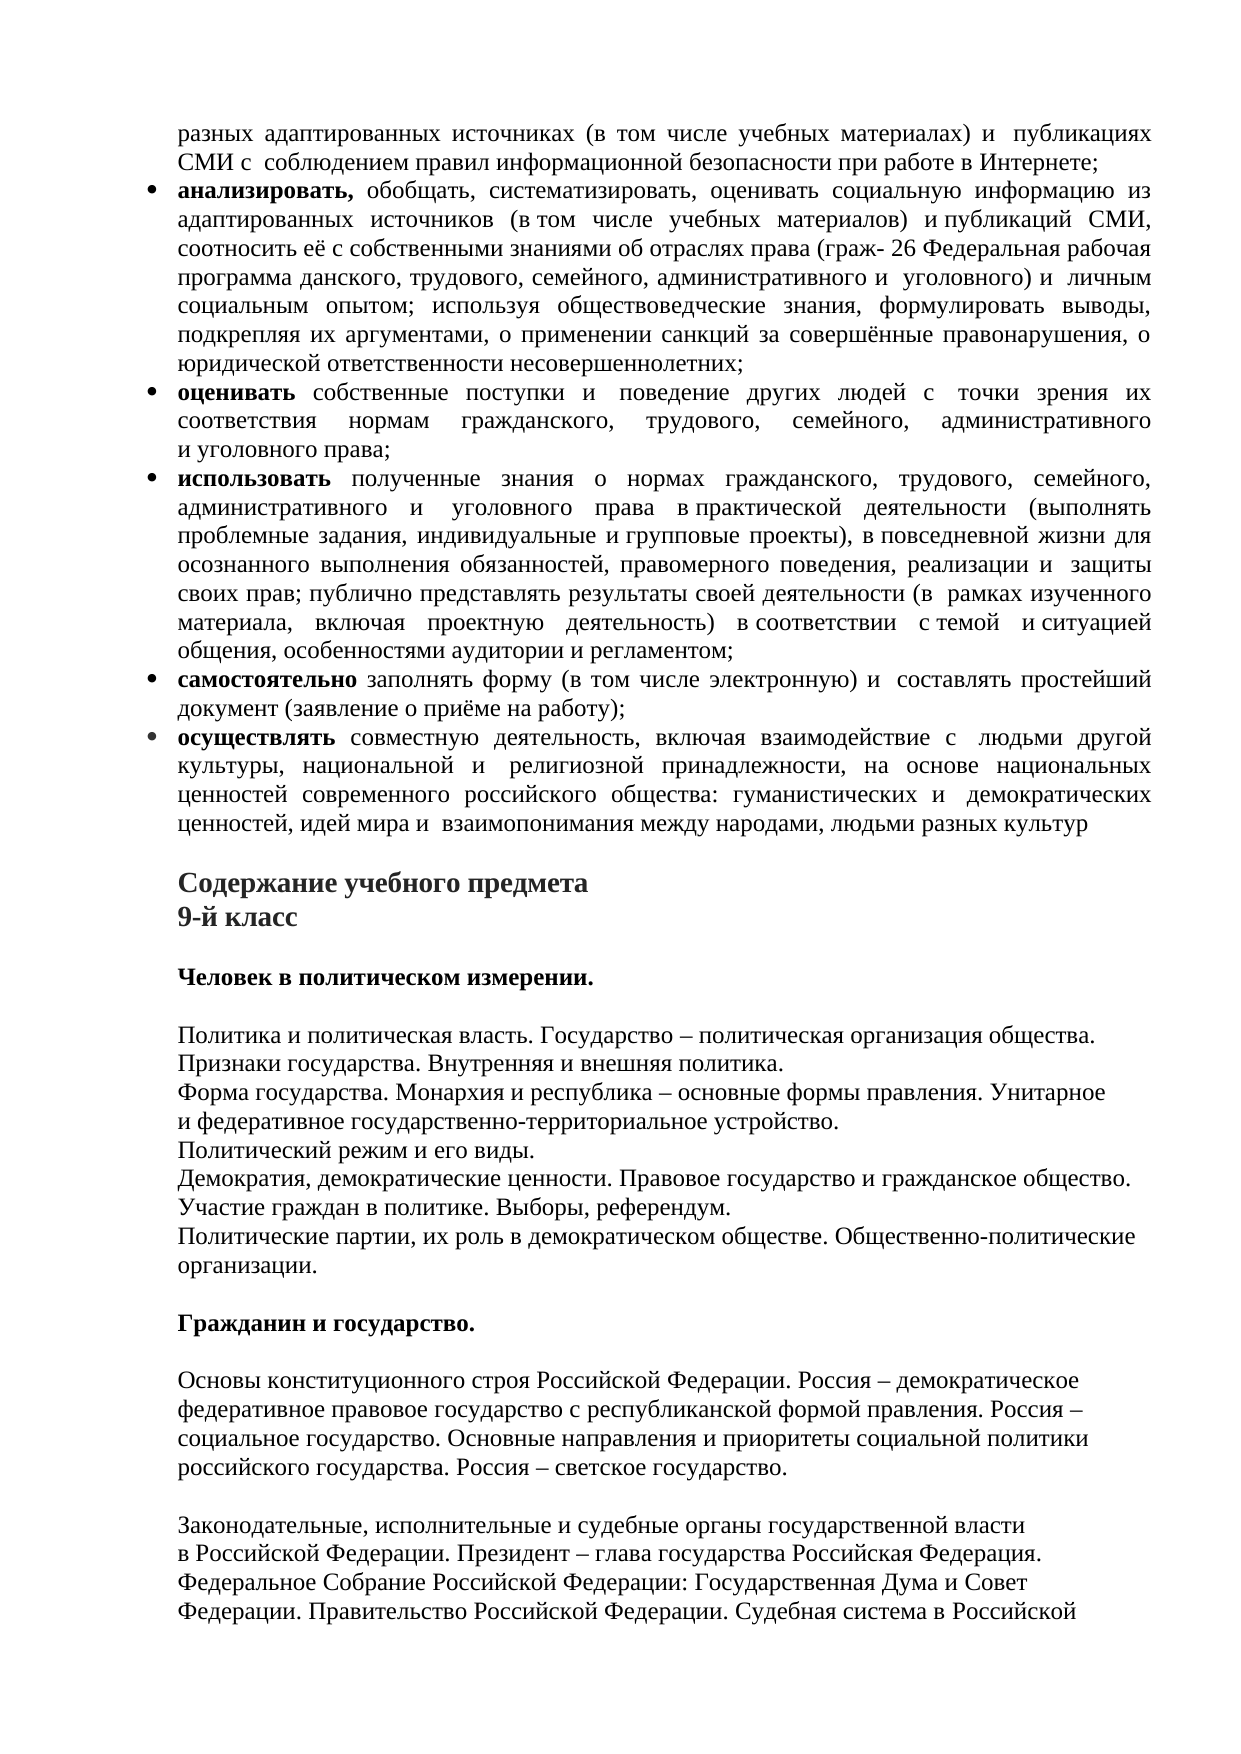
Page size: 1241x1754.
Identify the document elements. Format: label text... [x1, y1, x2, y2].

text Политика и политическая власть. Государство – политическая организация общества. Признаки государства. Внутренняя и внешняя политика. [177, 1020, 1152, 1077]
list осуществлять совместную деятельность, включая взаимодействие с людьми другой культуры, национальной и религиозной принадлежности, на основе национальных ценностей современного российского общества: гуманистических и демократических ценностей, идей мира и взаимопонимания между народами, людьми разных культур [148, 722, 1152, 837]
text Форма государства. Монархия и республика – основные формы правления. Унитарное и федеративное государственно-территориальное устройство. [177, 1077, 1152, 1135]
text Политический режим и его виды. [177, 1135, 1152, 1163]
text Человек в политическом измерении. [177, 962, 1152, 991]
text Гражданин и государство. [177, 1308, 1152, 1336]
list оценивать собственные поступки и поведение других людей с точки зрения их соответствия нормам гражданского, трудового, семейного, административного и уголовного права; [148, 377, 1152, 463]
text Содержание учебного предмета [177, 866, 1152, 899]
text Основы конституционного строя Российской Федерации. Россия – демократическое федеративное правовое государство с республиканской формой правления. Россия – социальное государство. Основные направления и приоритеты социальной политики российского государства. Россия – светское государство. [177, 1366, 1152, 1481]
list анализировать, обобщать, систематизировать, оценивать социальную информацию из адаптированных источников (в том числе учебных материалов) и публикаций СМИ, соотносить её с собственными знаниями об отраслях права (граж- 26 Федеральная рабочая программа данского, трудового, семейного, административного и уголовного) и личным социальным опытом; используя обществоведческие знания, формулировать выводы, подкрепляя их аргументами, о применении санкций за совершённые правонарушения, о юридической ответственности несовершеннолетних; [148, 176, 1152, 377]
text Участие граждан в политике. Выборы, референдум. [177, 1192, 1152, 1221]
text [177, 1510, 1152, 1625]
text Демократия, демократические ценности. Правовое государство и гражданское общество. [177, 1163, 1152, 1192]
list использовать полученные знания о нормах гражданского, трудового, семейного, административного и уголовного права в практической деятельности (выполнять проблемные задания, индивидуальные и групповые проекты), в повседневной жизни для осознанного выполнения обязанностей, правомерного поведения, реализации и защиты своих прав; публично представлять результаты своей деятельности (в рамках изученного материала, включая проектную деятельность) в соответствии с темой и ситуацией общения, особенностями аудитории и регламентом; [148, 463, 1152, 664]
text Политические партии, их роль в демократическом обществе. Общественно-политические организации. [177, 1221, 1152, 1278]
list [148, 118, 1152, 176]
text 9-й класс [177, 899, 1152, 933]
list самостоятельно заполнять форму (в том числе электронную) и составлять простейший документ (заявление о приёме на работу); [148, 664, 1152, 722]
